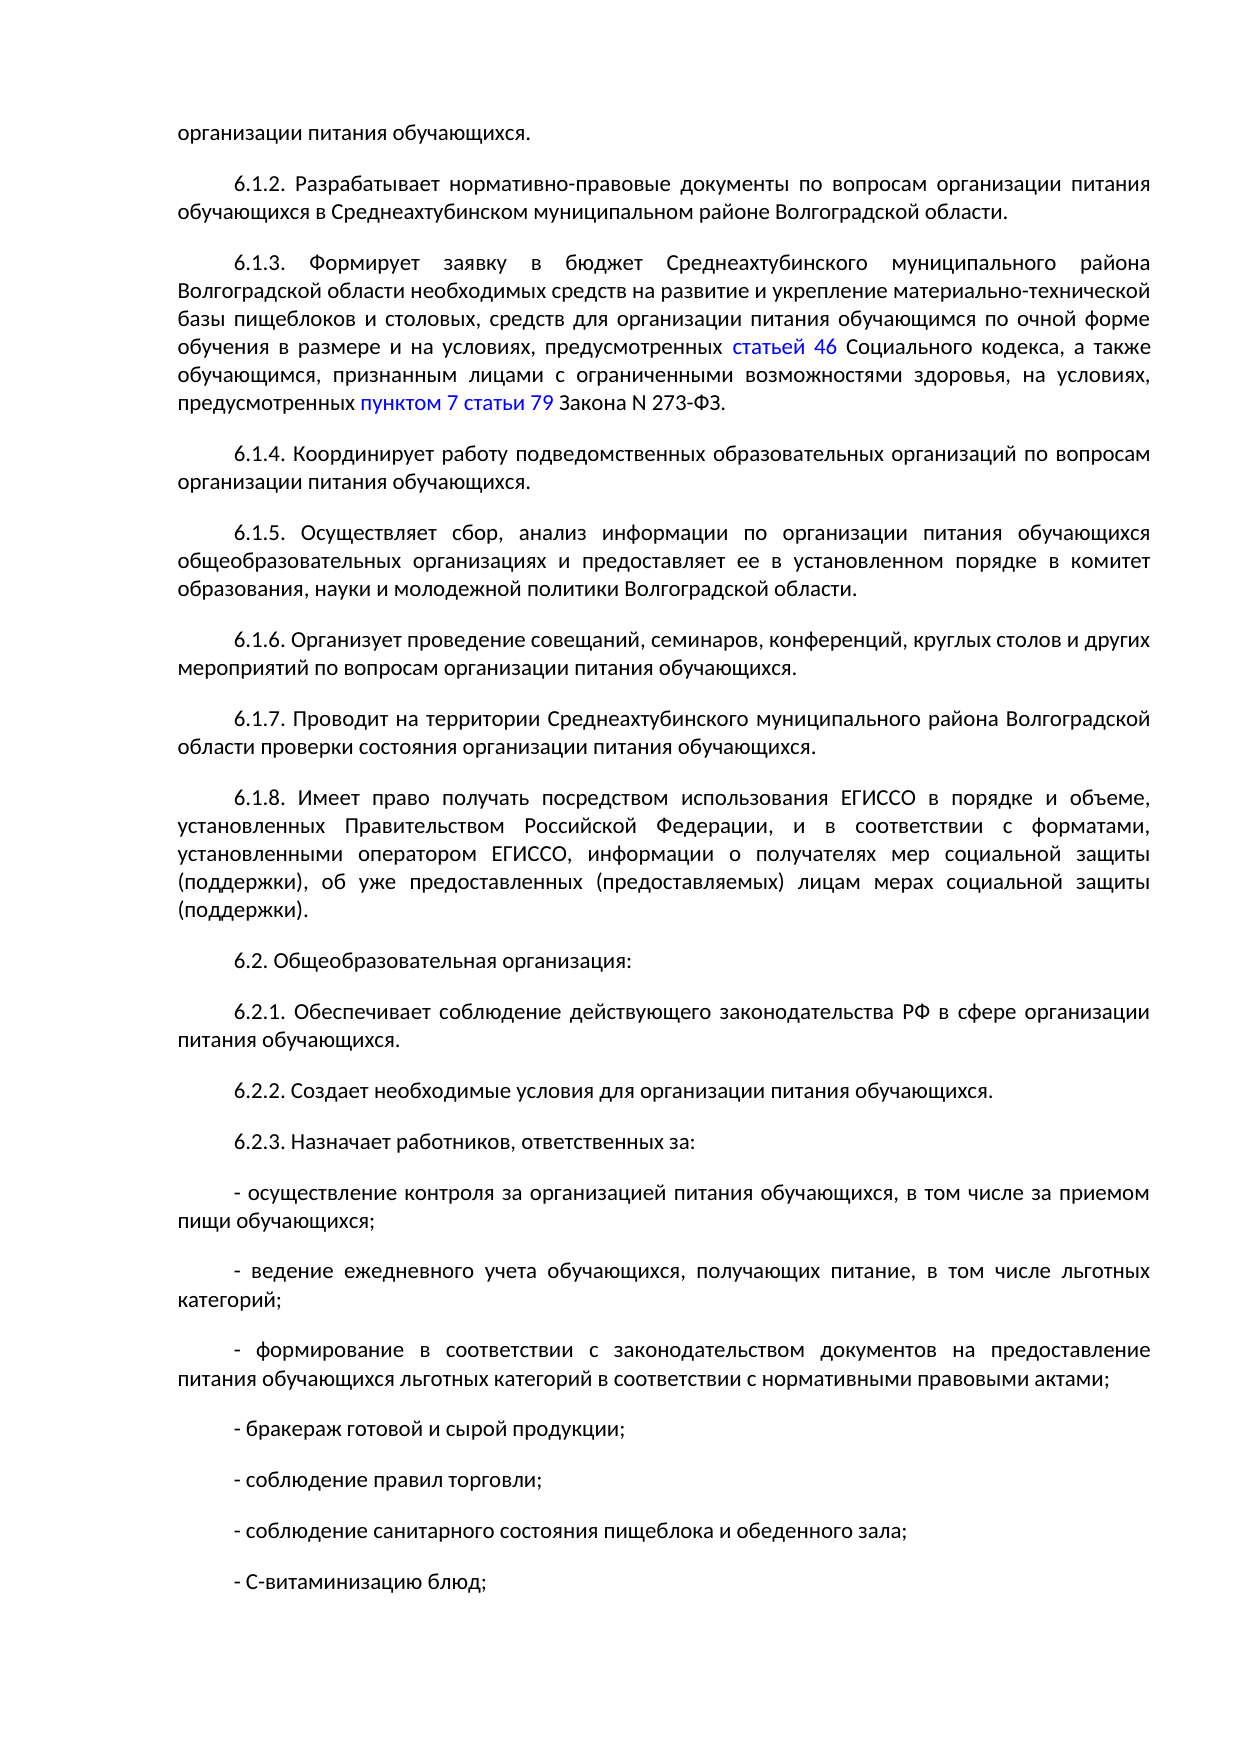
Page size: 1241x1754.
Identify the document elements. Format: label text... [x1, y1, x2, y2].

text 6.2.1. Обеспечивает соблюдение действующего законодательства РФ в сфере организации питания обучающихся. [177, 997, 1152, 1053]
text - осуществление контроля за организацией питания обучающихся, в том числе за приемом пищи обучающихся; [177, 1178, 1152, 1234]
text 6.1.2. Разрабатывает нормативно-правовые документы по вопросам организации питания обучающихся в Среднеахтубинском муниципальном районе Волгоградской области. [177, 169, 1152, 225]
text - С-витаминизацию блюд; [177, 1567, 1152, 1595]
text 6.1.4. Координирует работу подведомственных образовательных организаций по вопросам организации питания обучающихся. [177, 439, 1152, 495]
text 6.1.5. Осуществляет сбор, анализ информации по организации питания обучающихся общеобразовательных организациях и предоставляет ее в установленном порядке в комитет образования, науки и молодежной политики Волгоградской области. [177, 518, 1152, 602]
text 6.1.3. Формирует заявку в бюджет Среднеахтубинского муниципального района Волгоградской области необходимых средств на развитие и укрепление материально-технической базы пищеблоков и столовых, средств для организации питания обучающимся по очной форме обучения в размере и на условиях, предусмотренных статьей 46 Социального кодекса, а также обучающимся, признанным лицами с ограниченными возможностями здоровья, на условиях, предусмотренных пунктом 7 статьи 79 Закона N 273-ФЗ. [177, 248, 1152, 416]
text - бракераж готовой и сырой продукции; [177, 1414, 1152, 1443]
text - ведение ежедневного учета обучающихся, получающих питание, в том числе льготных категорий; [177, 1257, 1152, 1313]
text 6.2.3. Назначает работников, ответственных за: [177, 1127, 1152, 1155]
text 6.1.8. Имеет право получать посредством использования ЕГИССО в порядке и объеме, установленных Правительством Российской Федерации, и в соответствии с форматами, установленными оператором ЕГИССО, информации о получателях мер социальной защиты (поддержки), об уже предоставленных (предоставляемых) лицам мерах социальной защиты (поддержки). [177, 783, 1152, 923]
text 6.2.2. Создает необходимые условия для организации питания обучающихся. [177, 1076, 1152, 1104]
text - соблюдение санитарного состояния пищеблока и обеденного зала; [177, 1516, 1152, 1544]
text 6.1.7. Проводит на территории Среднеахтубинского муниципального района Волгоградской области проверки состояния организации питания обучающихся. [177, 704, 1152, 760]
text 6.2. Общеобразовательная организация: [177, 946, 1152, 974]
text - формирование в соответствии с законодательством документов на предоставление питания обучающихся льготных категорий в соответствии с нормативными правовыми актами; [177, 1336, 1152, 1392]
text 6.1.6. Организует проведение совещаний, семинаров, конференций, круглых столов и других мероприятий по вопросам организации питания обучающихся. [177, 625, 1152, 681]
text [177, 118, 1152, 146]
text - соблюдение правил торговли; [177, 1466, 1152, 1493]
